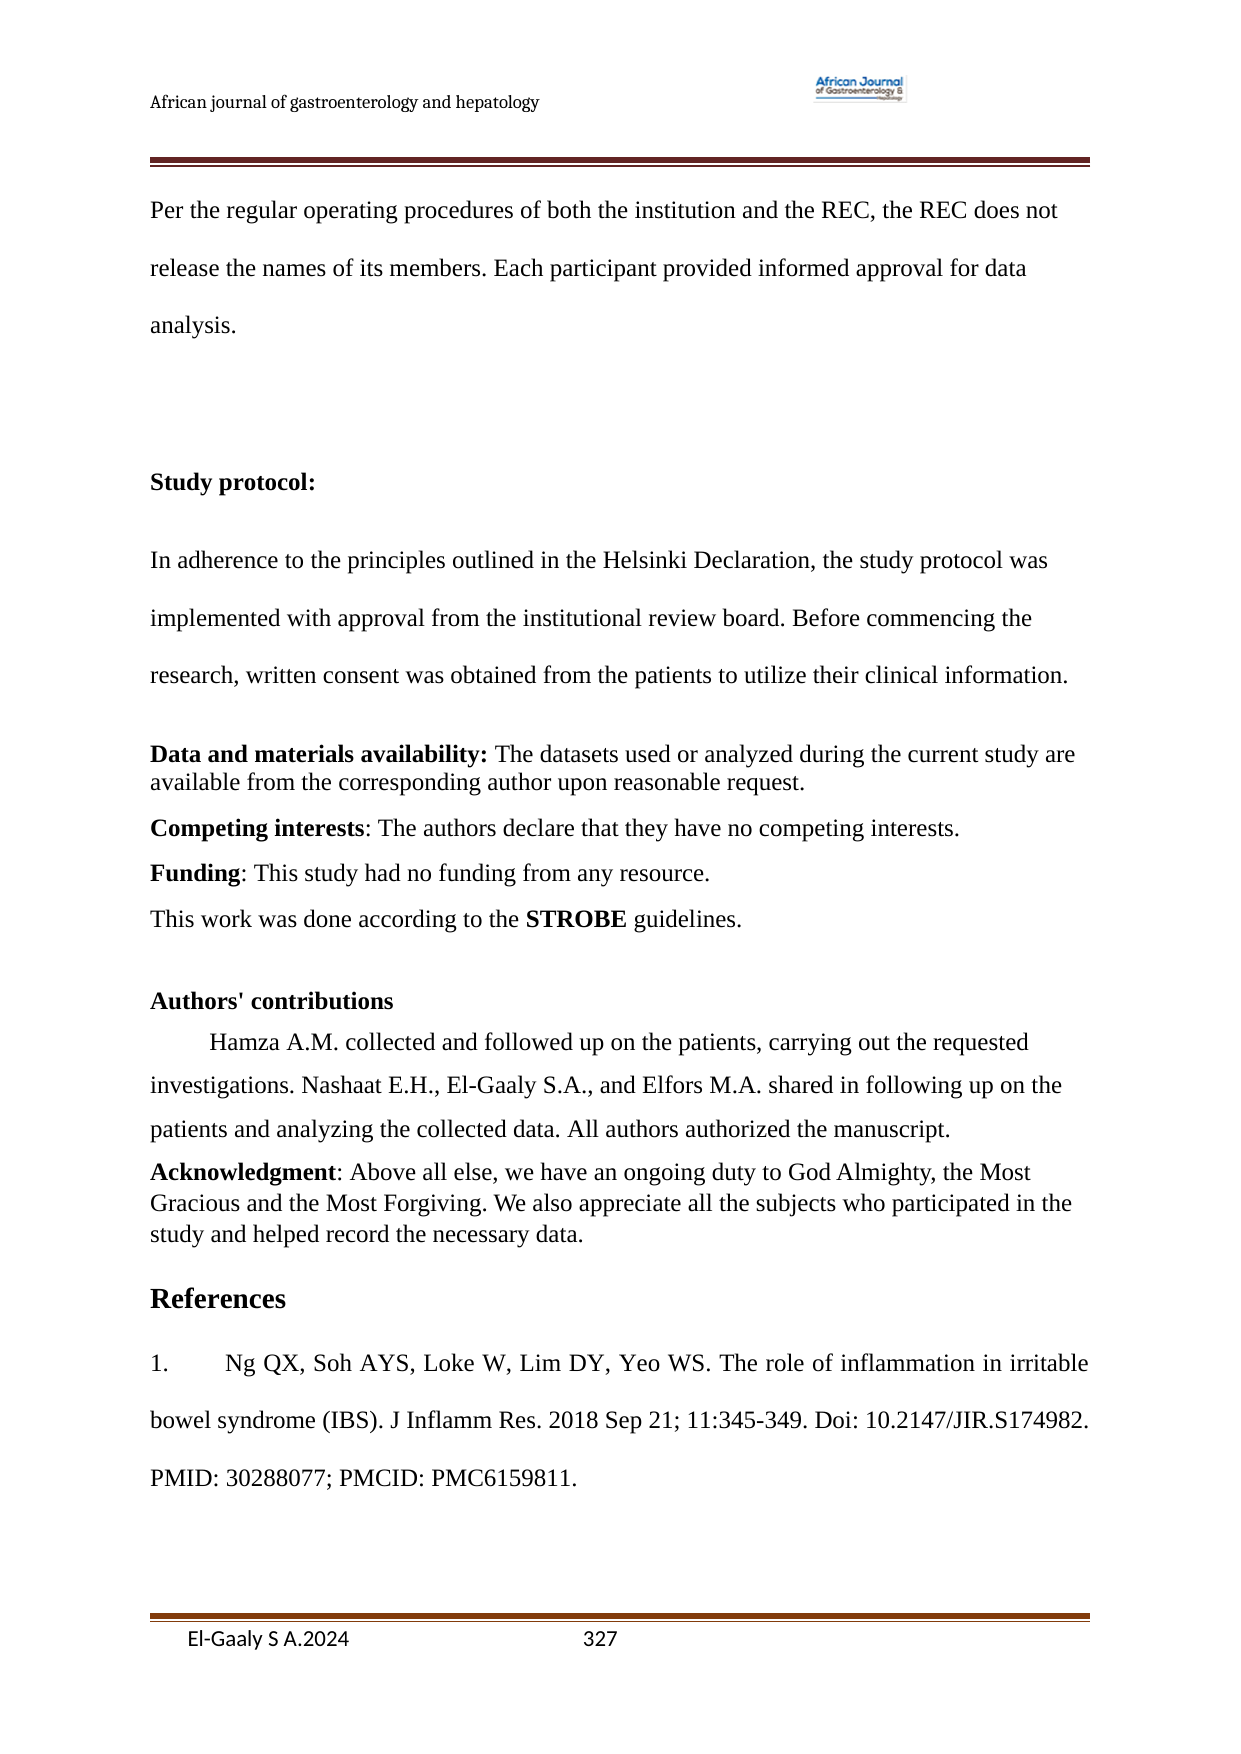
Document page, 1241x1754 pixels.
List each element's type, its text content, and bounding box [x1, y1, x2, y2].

text Acknowledgment: Above all else, we have an ongoing duty to God Almighty, the Most Gracious and the Most Forgiving. We also appreciate all the subjects who participated in the study and helped record the necessary data. [150, 1157, 1090, 1248]
text References [150, 1281, 1090, 1314]
text This work was done according to the STROBE guidelines. [150, 904, 1090, 932]
text In adherence to the principles outlined in the Helsinki Declaration, the study protocol was implemented with approval from the institutional review board. Before commencing the research, written consent was obtained from the patients to utilize their clinical information. [150, 545, 1090, 689]
list Ng QX, Soh AYS, Loke W, Lim DY, Yeo WS. The role of inflammation in irritable bowel syndrome (IBS). J Inflamm Res. 2018 Sep 21; 11:345-349. Doi: 10.2147/JIR.S174982. PMID: 30288077; PMCID: PMC6159811. [150, 1348, 1090, 1492]
text Funding: This study had no funding from any resource. [150, 858, 1090, 887]
text Data and materials availability: The datasets used or analyzed during the current study are available from the corresponding author upon reasonable request. [150, 739, 1090, 796]
text Study protocol: [150, 467, 1090, 496]
text Hamza A.M. collected and followed up on the patients, carrying out the requested investigations. Nashaat E.H., El-Gaaly S.A., and Elfors M.A. shared in following up on the patients and analyzing the collected data. All authors authorized the manuscript. [150, 1027, 1090, 1142]
text Competing interests: The authors declare that they have no competing interests. [150, 813, 1090, 842]
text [150, 195, 1090, 339]
picture [813, 75, 1050, 109]
text Authors' contributions [150, 986, 1090, 1015]
